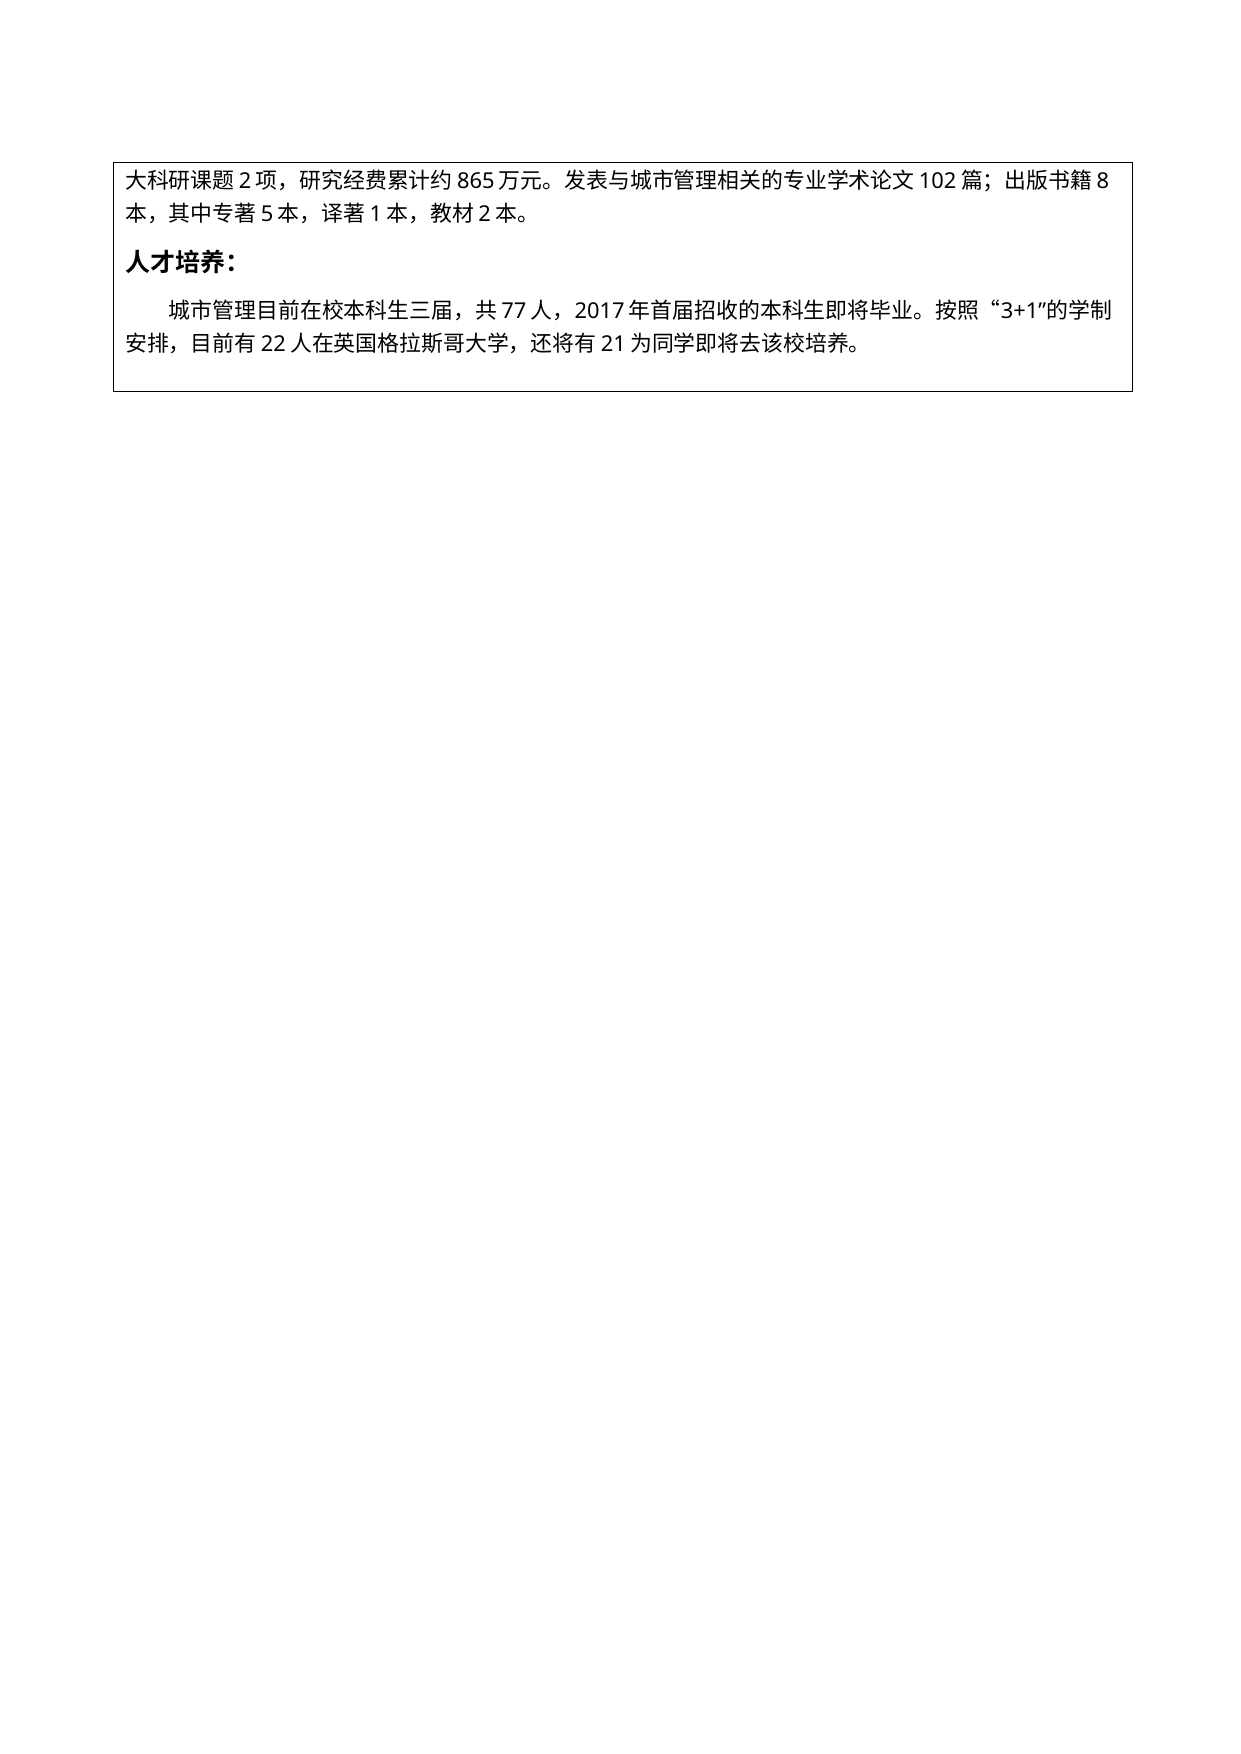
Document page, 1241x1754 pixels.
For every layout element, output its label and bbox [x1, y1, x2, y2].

table_cell [114, 163, 1132, 391]
